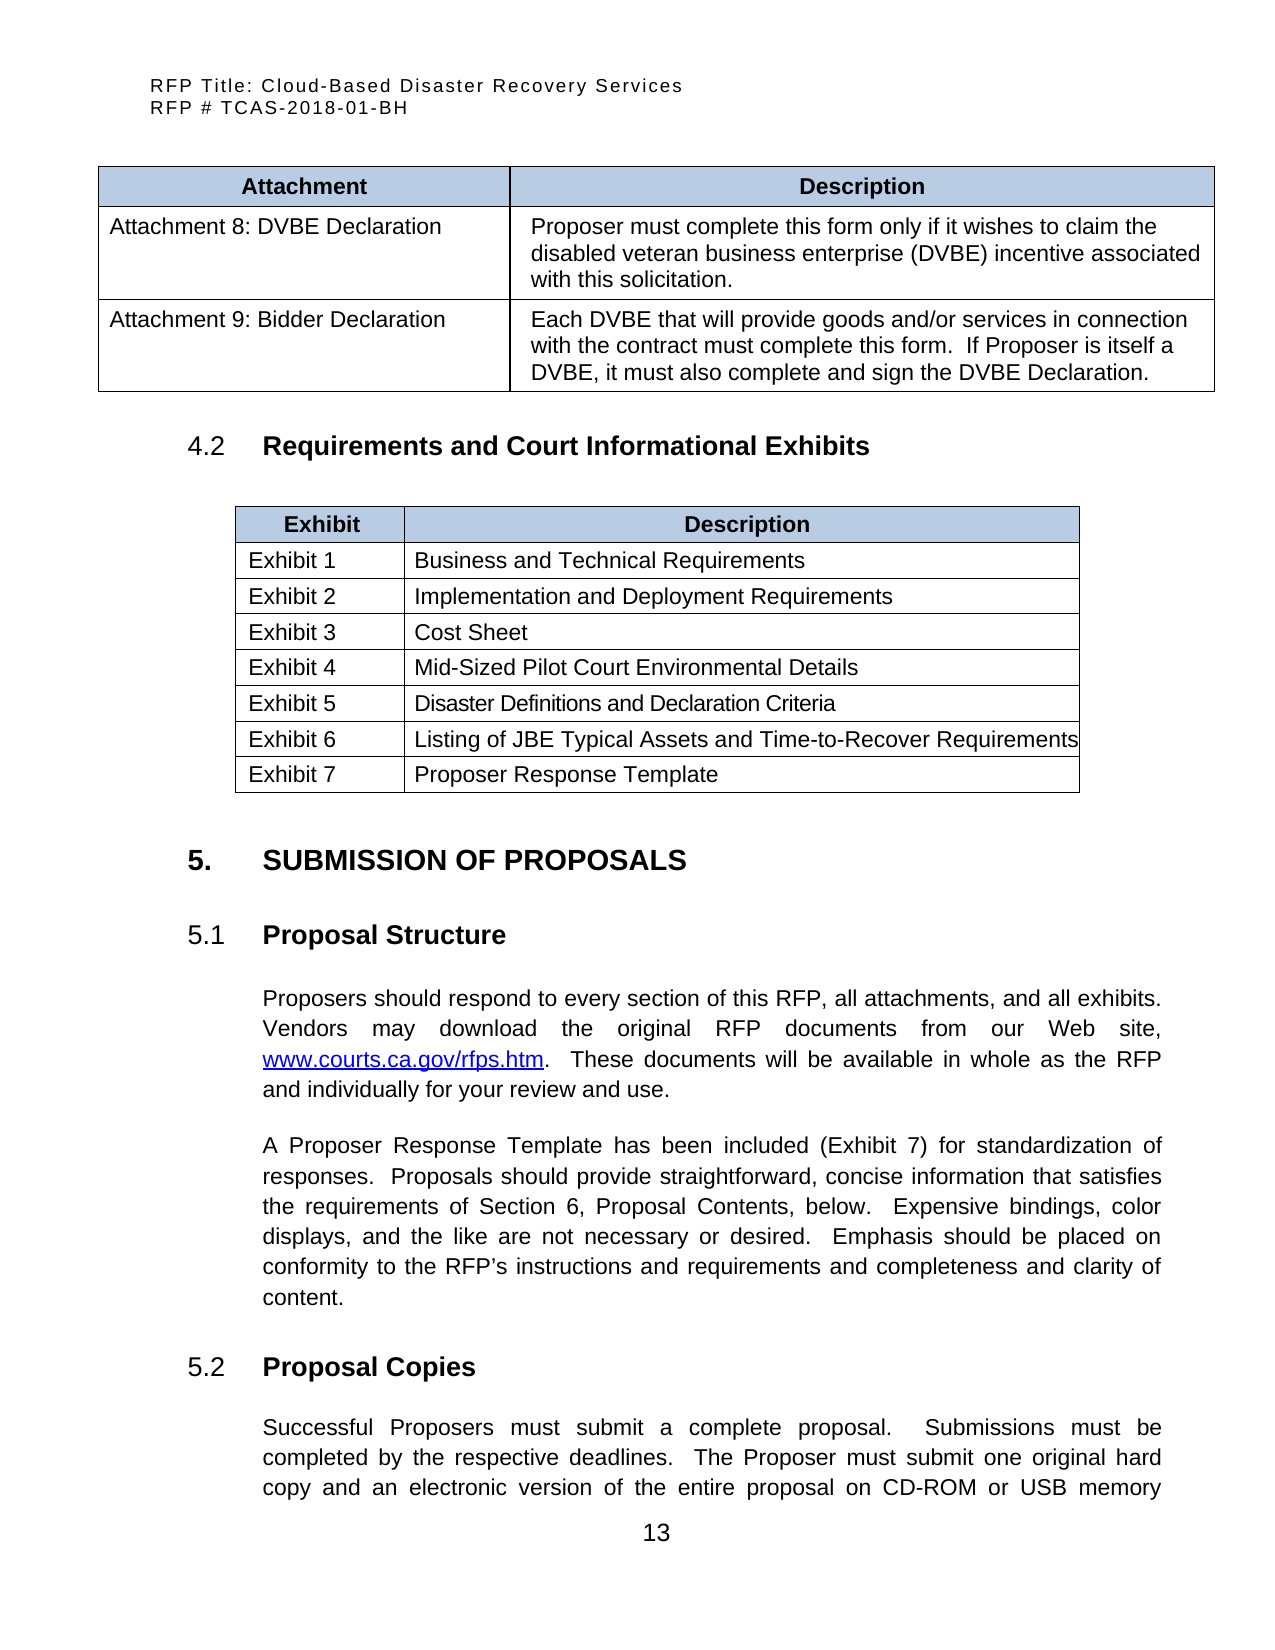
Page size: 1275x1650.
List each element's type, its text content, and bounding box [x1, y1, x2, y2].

subtitle Proposal Structure [187, 919, 1162, 950]
table_cell Proposer must complete this form only if it wishes to claim the disabled veteran business enterprise (DVBE) incentive associated with this solicitation. [511, 207, 1214, 298]
table_header Attachment [99, 167, 509, 206]
table_header Description [405, 507, 1079, 542]
table_cell Exhibit 7 [236, 757, 404, 792]
table_cell Proposer Response Template [405, 757, 1079, 792]
table_cell Exhibit 3 [236, 614, 404, 649]
table_cell Mid-Sized Pilot Court Environmental Details [405, 650, 1079, 685]
table_cell Implementation and Deployment Requirements [405, 579, 1079, 613]
table_header Exhibit [236, 507, 404, 542]
subtitle Proposal Copies [187, 1351, 1162, 1382]
text Proposers should respond to every section of this RFP, all attachments, and all exhibits. Vendors may download the original RFP documents from our Web site, www.courts.ca.gov/rfps.htm. These documents will be available in whole as the RFP and individually for your review and use. [262, 985, 1162, 1102]
table_cell Exhibit 5 [236, 686, 404, 721]
subtitle Requirements and Court Informational Exhibits [187, 430, 1162, 461]
table_cell Listing of JBE Typical Assets and Time-to-Recover Requirements [405, 722, 1079, 756]
table_cell Cost Sheet [405, 614, 1079, 649]
table_cell Exhibit 1 [236, 543, 404, 578]
table_cell Attachment 9: Bidder Declaration [99, 300, 509, 391]
text A Proposer Response Template has been included (Exhibit 7) for standardization of responses. Proposals should provide straightforward, concise information that satisfies the requirements of Section 6, Proposal Contents, below. Expensive bindings, color displays, and the like are not necessary or desired. Emphasis should be placed on conformity to the RFP’s instructions and requirements and completeness and clarity of content. [262, 1132, 1162, 1310]
table_header Description [511, 167, 1214, 206]
table_cell Exhibit 2 [236, 579, 404, 613]
table_cell Disaster Definitions and Declaration Criteria [405, 686, 1079, 721]
table_cell Attachment 8: DVBE Declaration [99, 207, 509, 298]
table_cell Exhibit 6 [236, 722, 404, 756]
table_cell Business and Technical Requirements [405, 543, 1079, 578]
table_cell Exhibit 4 [236, 650, 404, 685]
subtitle SUBMISSION OF PROPOSALS [172, 843, 1162, 877]
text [262, 1413, 1162, 1500]
table_cell Each DVBE that will provide goods and/or services in connection with the contract must complete this form. If Proposer is itself a DVBE, it must also complete and sign the DVBE Declaration. [511, 300, 1214, 391]
